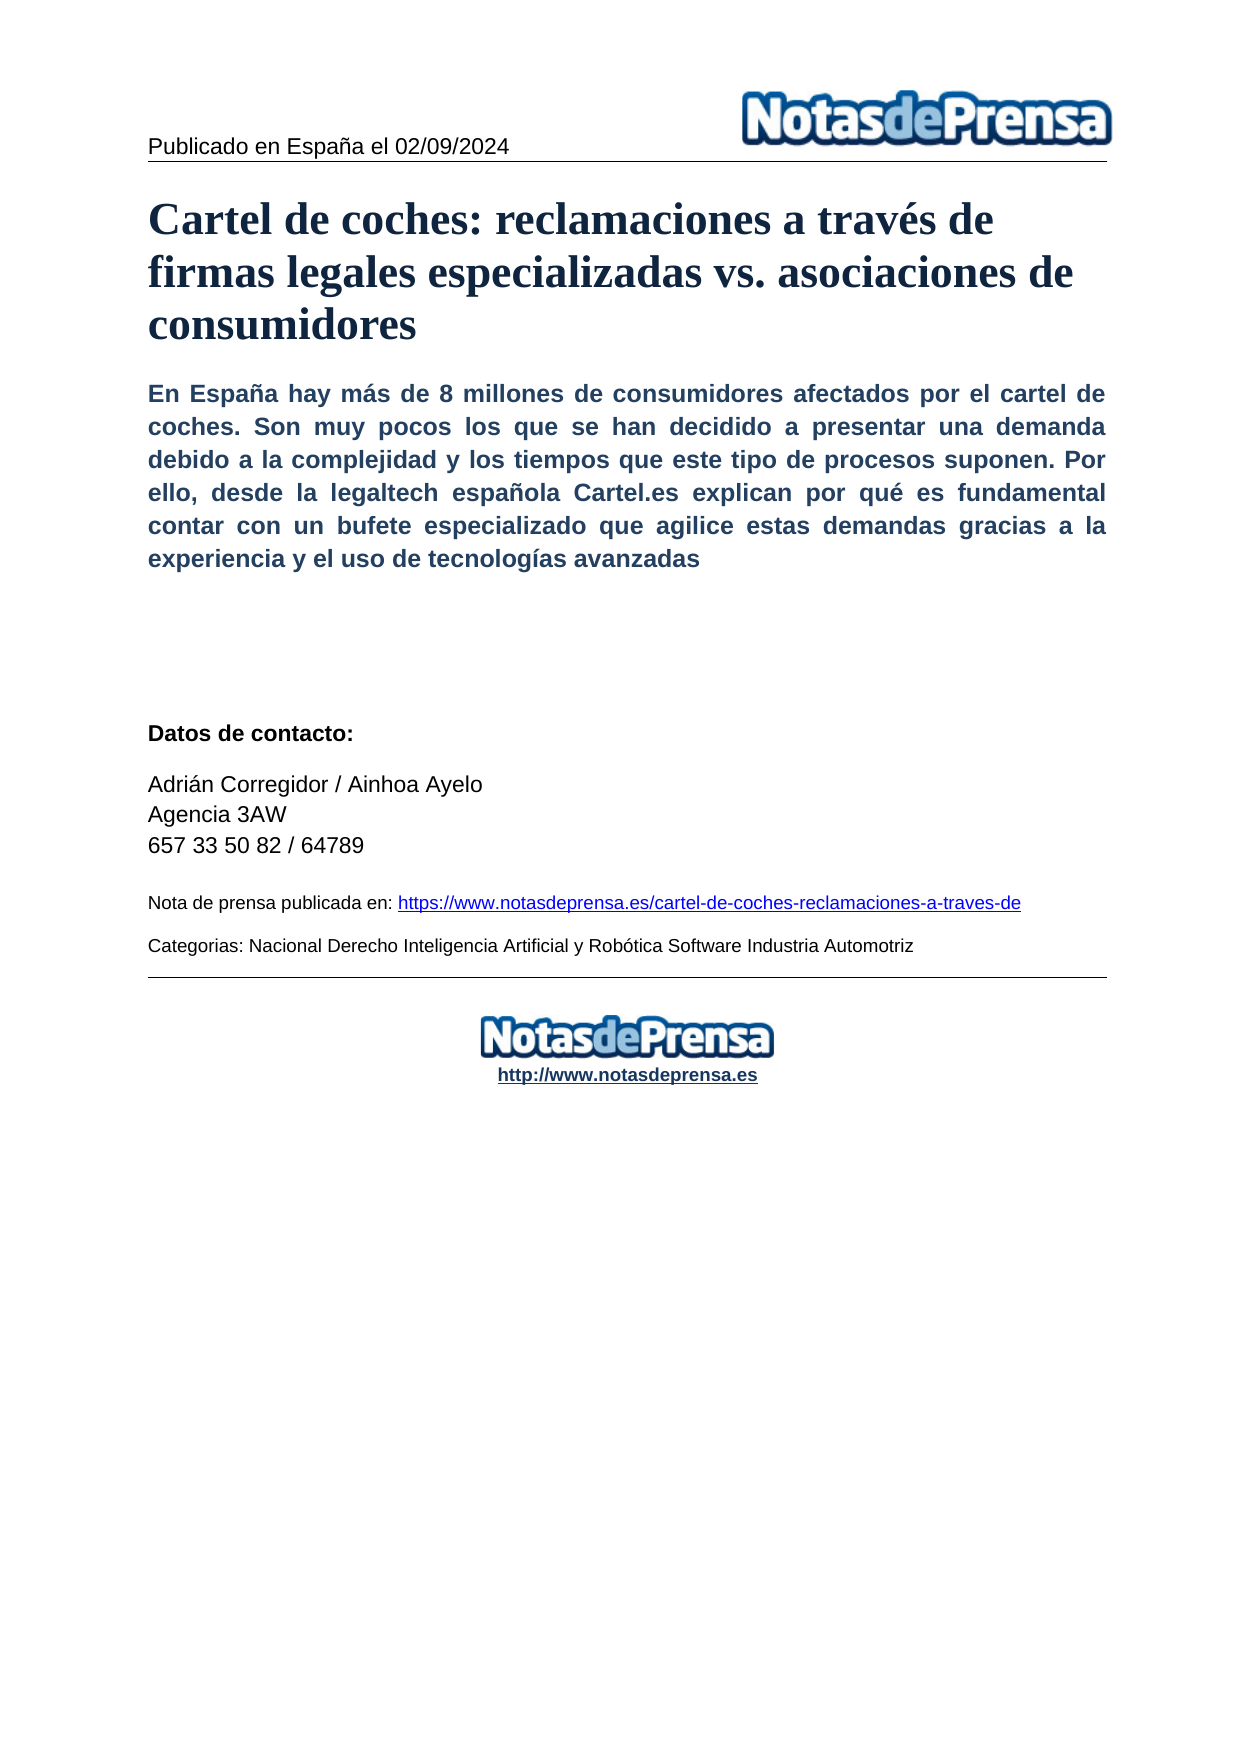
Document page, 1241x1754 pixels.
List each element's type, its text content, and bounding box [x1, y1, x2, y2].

text Nota de prensa publicada en: https://www.notasdeprensa.es/cartel-de-coches-reclamaciones-a-traves-de [148, 892, 1107, 914]
subtitle Cartel de coches: reclamaciones a través de firmas legales especializadas vs. asociaciones de consumidores [148, 192, 1107, 350]
text Publicado en España el 02/09/2024 [148, 133, 1107, 161]
text Adrián Corregidor / Ainhoa Ayelo [148, 771, 1063, 798]
text Agencia 3AW [148, 801, 1063, 828]
subtitle En España hay más de 8 millones de consumidores afectados por el cartel de coches. Son muy pocos los que se han decidido a presentar una demanda debido a la complejidad y los tiempos que este tipo de procesos suponen. Por ello, desde la legaltech española Cartel.es explican por qué es fundamental contar con un bufete especializado que agilice estas demandas gracias a la experiencia y el uso de tecnologías avanzadas [148, 379, 1107, 573]
text Categorias: Nacional Derecho Inteligencia Artificial y Robótica Software Industria Automotriz [148, 934, 1107, 956]
text Datos de contacto: [148, 720, 1107, 747]
picture [480, 1014, 775, 1060]
text http://www.notasdeprensa.es [148, 1064, 1107, 1086]
picture [742, 90, 1113, 148]
text 657 33 50 82 / 64789 [148, 832, 1063, 858]
